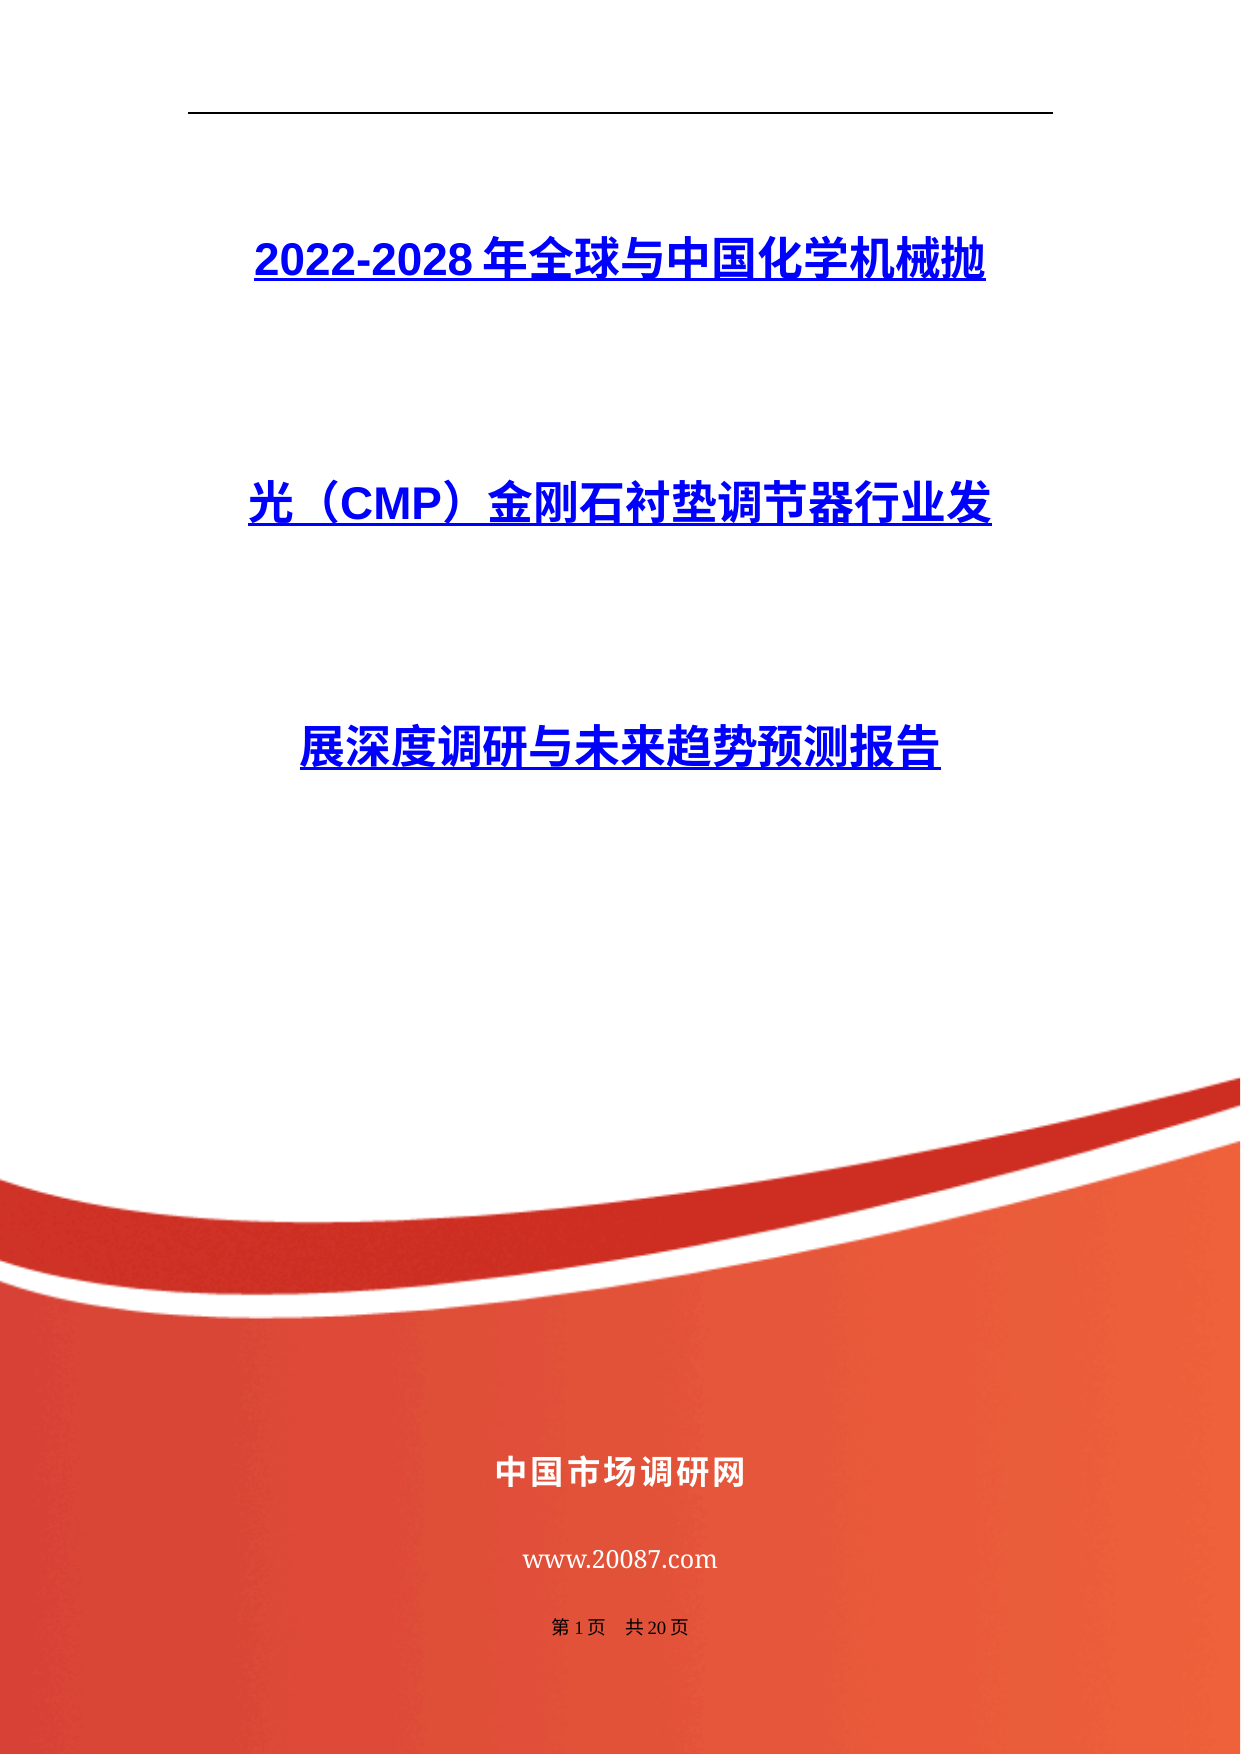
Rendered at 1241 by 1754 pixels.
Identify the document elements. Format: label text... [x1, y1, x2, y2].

table_header 2022-2028年全球与中国化学机械抛光（CMP）金刚石衬垫调节器行业发展深度调研与未来趋势预测报告 [188, 207, 1053, 871]
subtitle 中国市场调研网 [187, 1437, 1053, 1502]
text www.20087.com [187, 1526, 1053, 1591]
picture [0, 1006, 1241, 1754]
